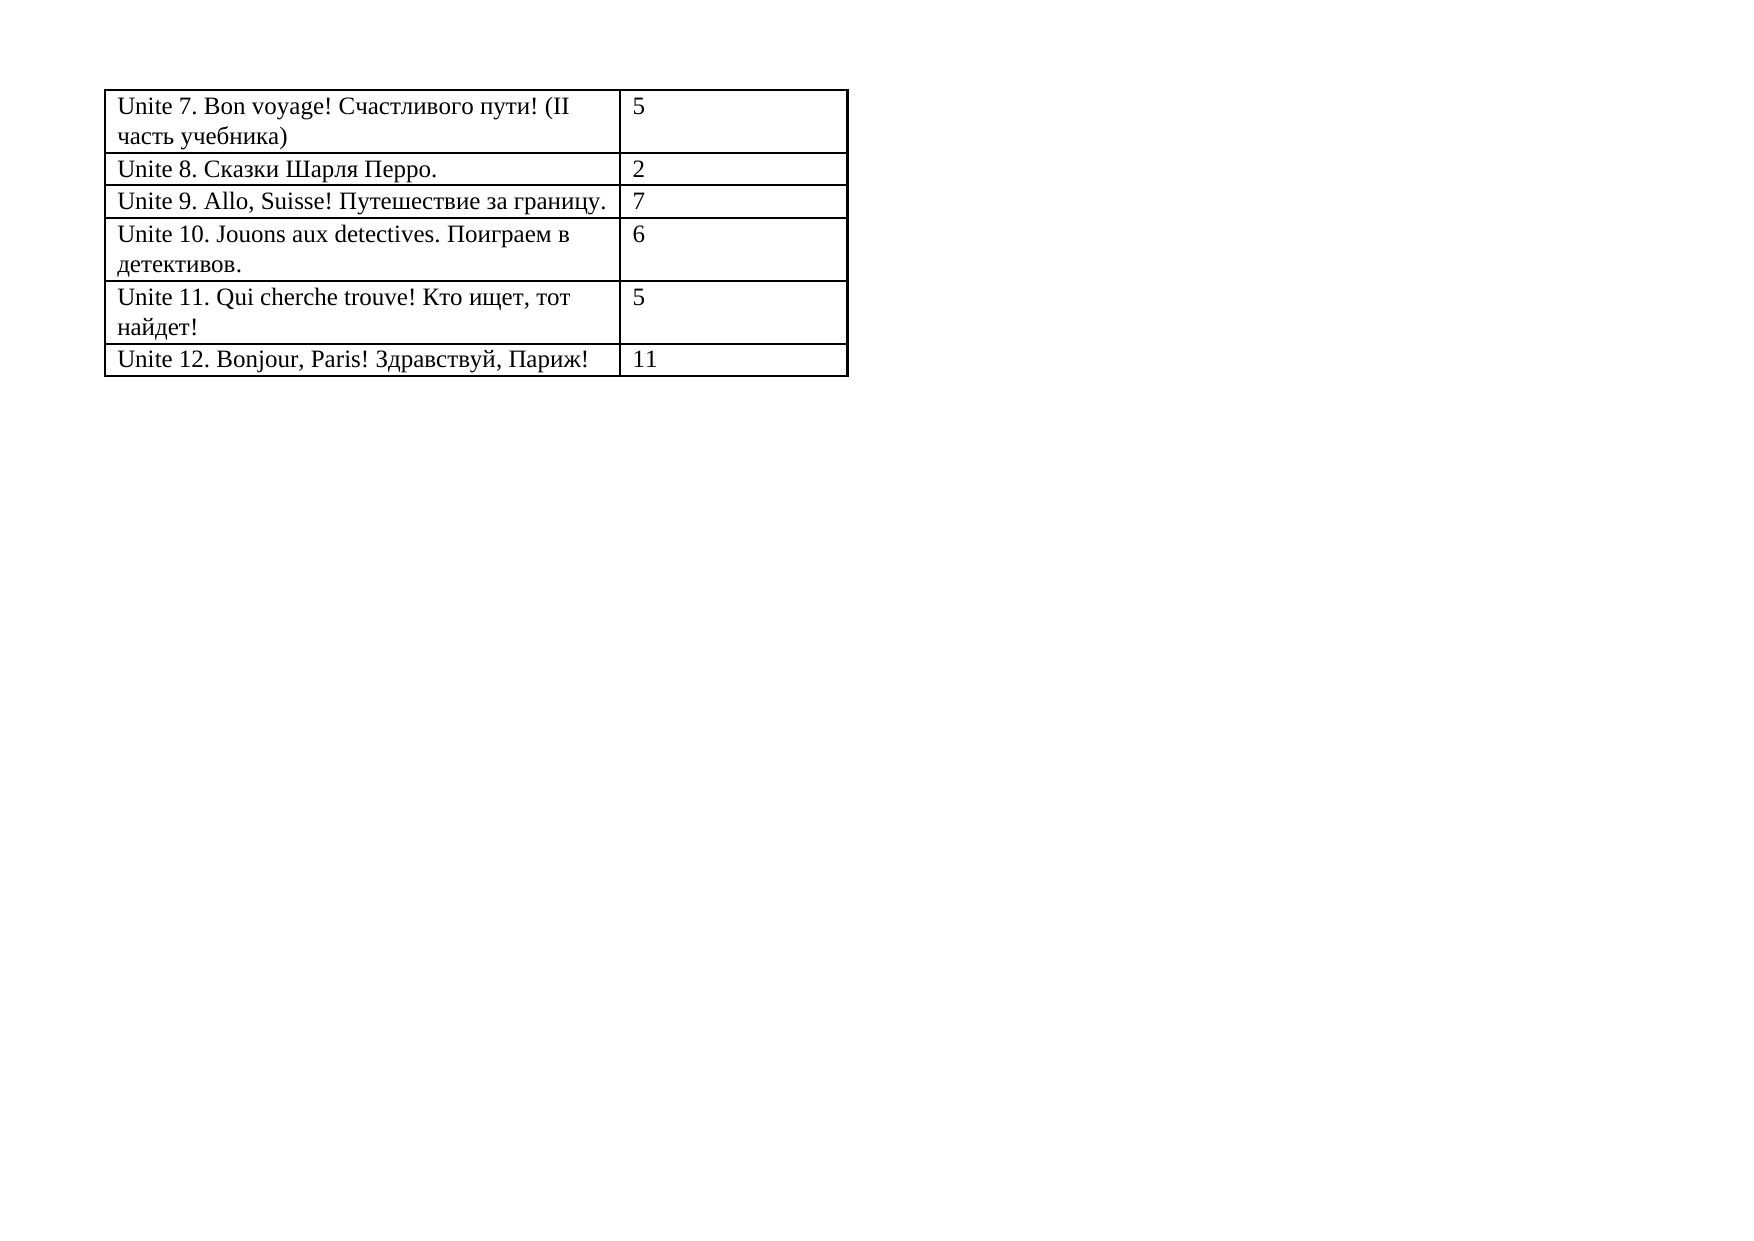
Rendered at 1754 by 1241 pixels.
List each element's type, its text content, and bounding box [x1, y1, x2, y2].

table_cell Unite 9. Allo, Suisse! Путешествие за границу. [106, 186, 619, 217]
table_cell Unite 11. Qui cherche trouve! Кто ищет, тот найдет! [106, 282, 619, 342]
table_cell 11 [621, 345, 846, 375]
table_cell Unite 10. Jouons aux detectives. Поиграем в детективов. [106, 219, 619, 279]
table_cell Unite 12. Bonjour, Paris! Здравствуй, Париж! [106, 345, 619, 375]
table_cell Unite 7. Bon voyage! Счастливого пути! (II часть учебника) [106, 91, 619, 152]
table_cell 5 [621, 91, 846, 152]
table_cell 5 [621, 282, 846, 342]
table_cell 2 [621, 154, 846, 184]
table_cell 6 [621, 219, 846, 279]
table_cell 7 [621, 186, 846, 217]
table_cell Unite 8. Сказки Шарля Перро. [106, 154, 619, 184]
